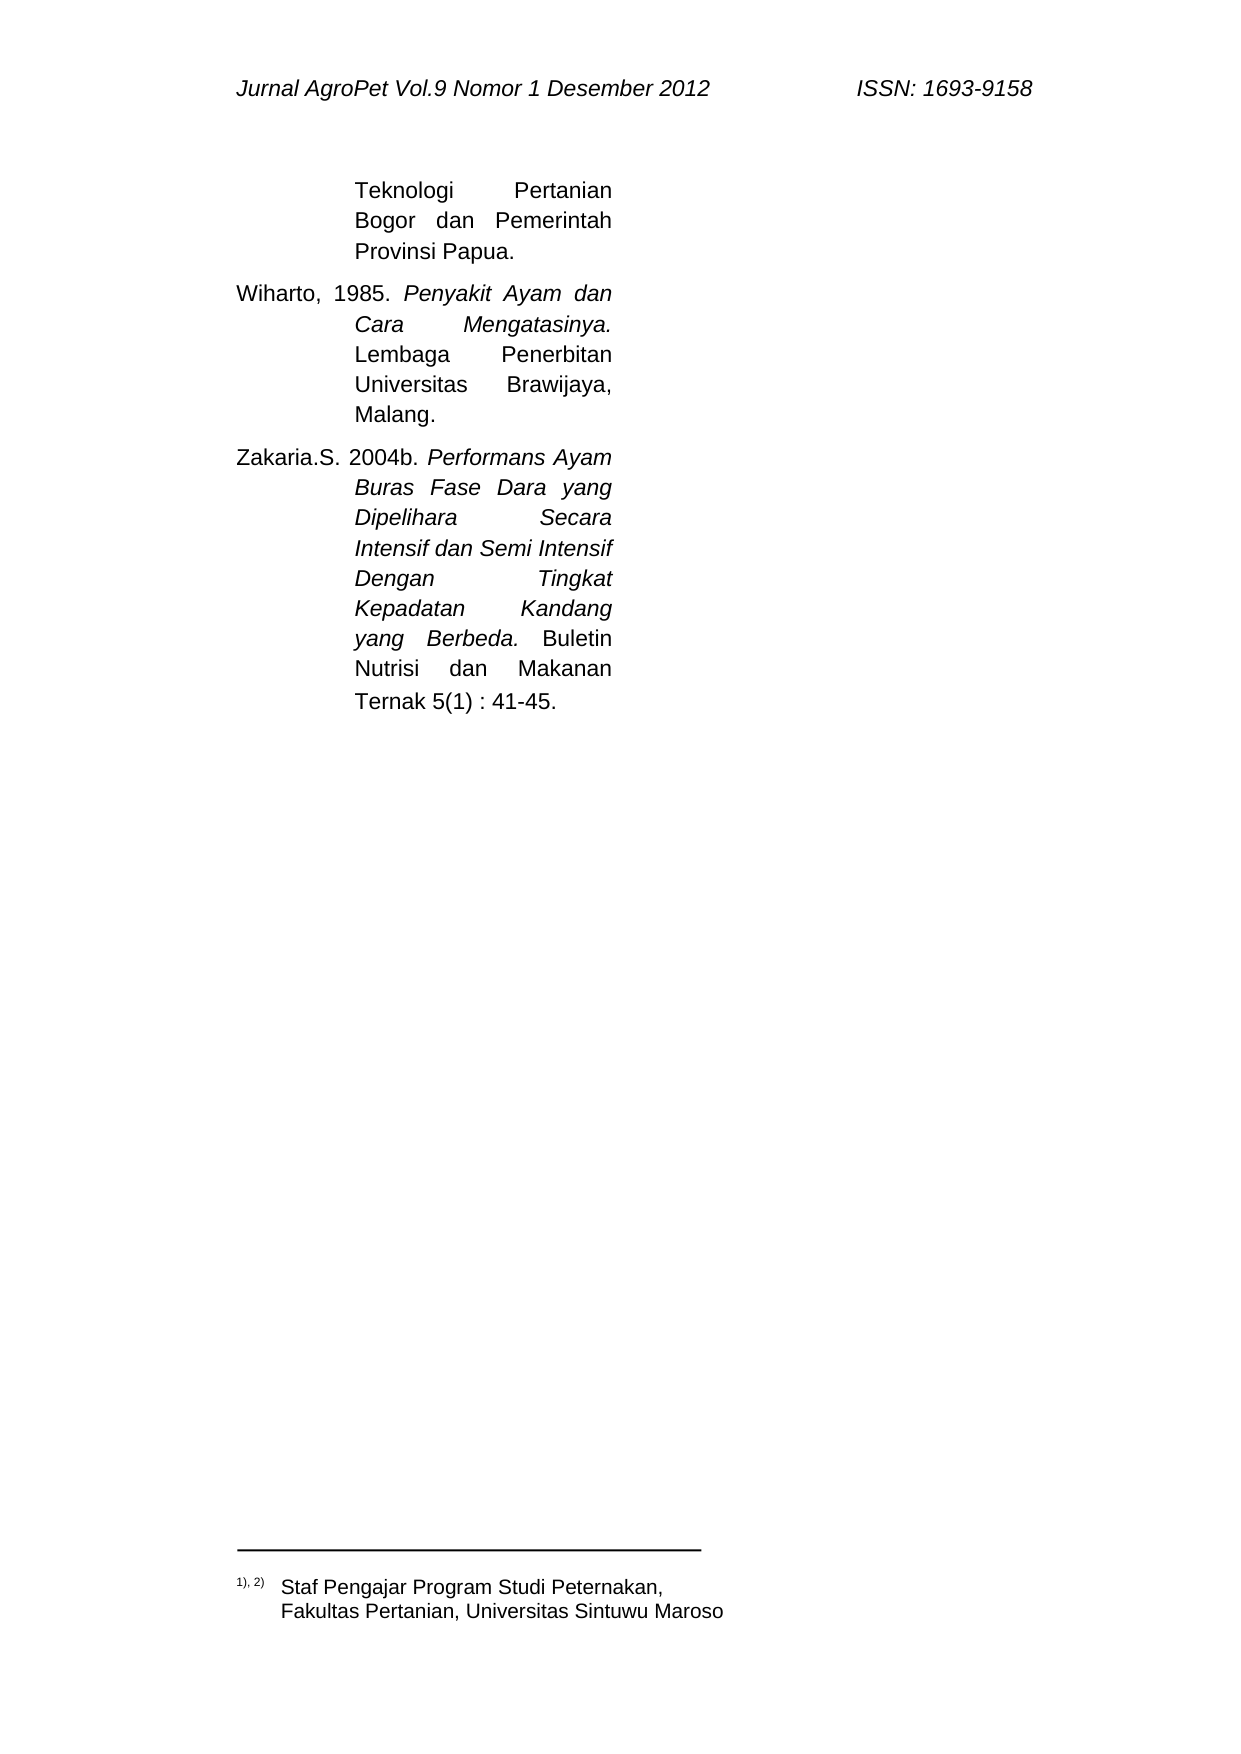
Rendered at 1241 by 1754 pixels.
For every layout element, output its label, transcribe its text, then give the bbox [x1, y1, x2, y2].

text Wiharto, 1985. Penyakit Ayam dan Cara Mengatasinya. Lembaga Penerbitan Universitas Brawijaya, Malang. [236, 280, 612, 427]
text Zakaria.S. 2004b. Performans Ayam Buras Fase Dara yang Dipelihara Secara Intensif dan Semi Intensif Dengan Tingkat Kepadatan Kandang yang Berbeda. Buletin Nutrisi dan Makanan Ternak 5(1) : 41-45. [236, 444, 612, 715]
